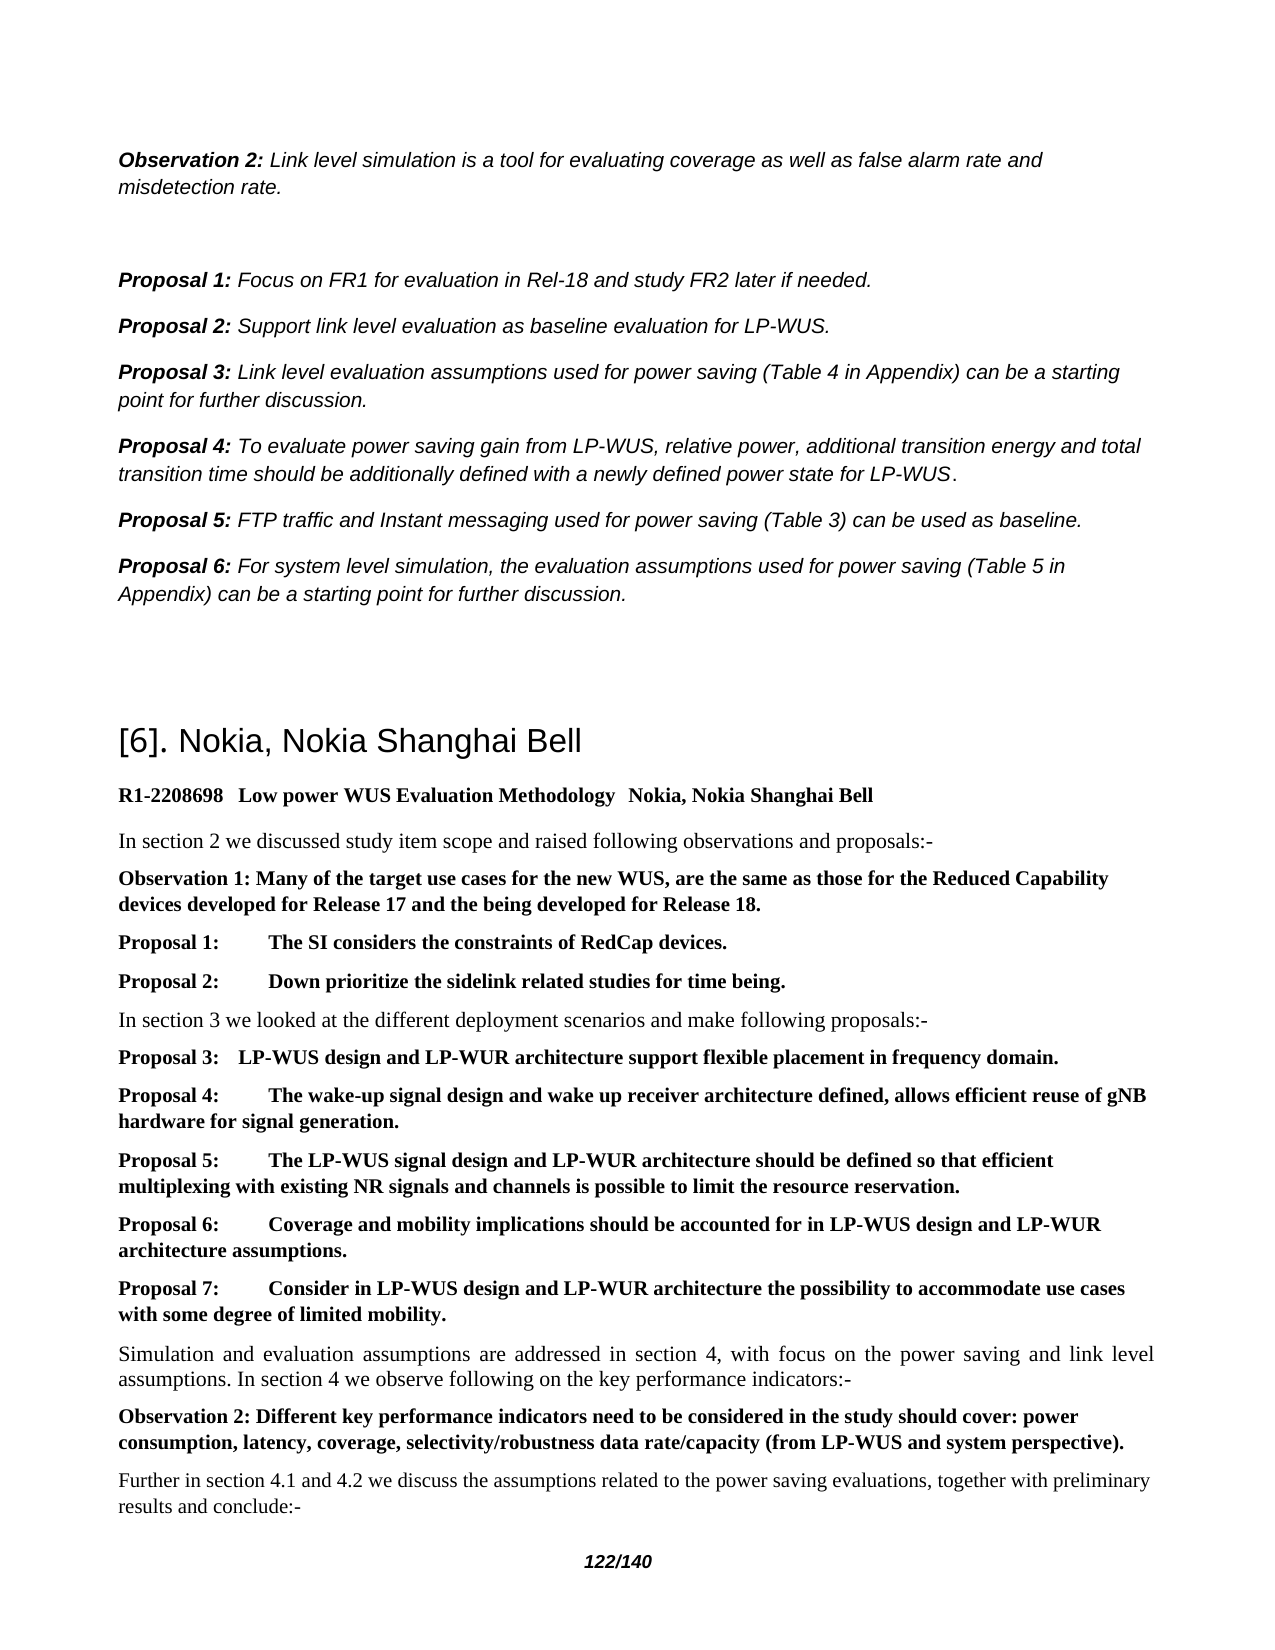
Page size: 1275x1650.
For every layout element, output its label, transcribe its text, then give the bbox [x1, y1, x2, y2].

text Proposal 4: The wake-up signal design and wake up receiver architecture defined, allows efficient reuse of gNB hardware for signal generation. [118, 1083, 1157, 1133]
text Proposal 1: Focus on FR1 for evaluation in Rel-18 and study FR2 later if needed. [118, 268, 1157, 292]
subtitle Nokia, Nokia Shanghai Bell [118, 717, 1157, 762]
text Observation 2: Different key performance indicators need to be considered in the study should cover: power consumption, latency, coverage, selectivity/robustness data rate/capacity (from LP-WUS and system perspective). [118, 1404, 1157, 1454]
text R1-2208698 Low power WUS Evaluation Methodology Nokia, Nokia Shanghai Bell [118, 783, 1157, 807]
text Observation 2: Link level simulation is a tool for evaluating coverage as well as false alarm rate and misdetection rate. [118, 148, 1157, 199]
text Proposal 5: FTP traffic and Instant messaging used for power saving (Table 3) can be used as baseline. [118, 508, 1157, 532]
text Proposal 2: Down prioritize the sidelink related studies for time being. [118, 969, 1157, 993]
text Proposal 6: Coverage and mobility implications should be accounted for in LP-WUS design and LP-WUR architecture assumptions. [118, 1212, 1157, 1262]
text Proposal 4: To evaluate power saving gain from LP-WUS, relative power, additional transition energy and total transition time should be additionally defined with a newly defined power state for LP-WUS. [118, 434, 1157, 485]
text Proposal 7: Consider in LP-WUS design and LP-WUR architecture the possibility to accommodate use cases with some degree of limited mobility. [118, 1276, 1157, 1326]
text Proposal 2: Support link level evaluation as baseline evaluation for LP-WUS. [118, 314, 1157, 338]
text Proposal 1: The SI considers the constraints of RedCap devices. [118, 930, 1157, 954]
text In section 2 we discussed study item scope and raised following observations and proposals:- [118, 828, 1157, 853]
text Proposal 3: Link level evaluation assumptions used for power saving (Table 4 in Appendix) can be a starting point for further discussion. [118, 360, 1157, 412]
text Proposal 3: LP-WUS design and LP-WUR architecture support flexible placement in frequency domain. [118, 1045, 1157, 1069]
text Proposal 5: The LP-WUS signal design and LP-WUR architecture should be defined so that efficient multiplexing with existing NR signals and channels is possible to limit the resource reservation. [118, 1148, 1157, 1198]
text In section 3 we looked at the different deployment scenarios and make following proposals:- [118, 1007, 1157, 1032]
text Simulation and evaluation assumptions are addressed in section 4, with focus on the power saving and link level assumptions. In section 4 we observe following on the key performance indicators:- [118, 1341, 1157, 1391]
text Proposal 6: For system level simulation, the evaluation assumptions used for power saving (Table 5 in Appendix) can be a starting point for further discussion. [118, 554, 1157, 605]
text Further in section 4.1 and 4.2 we discuss the assumptions related to the power saving evaluations, together with preliminary results and conclude:- [118, 1468, 1157, 1518]
text Observation 1: Many of the target use cases for the new WUS, are the same as those for the Reduced Capability devices developed for Release 17 and the being developed for Release 18. [118, 866, 1157, 916]
